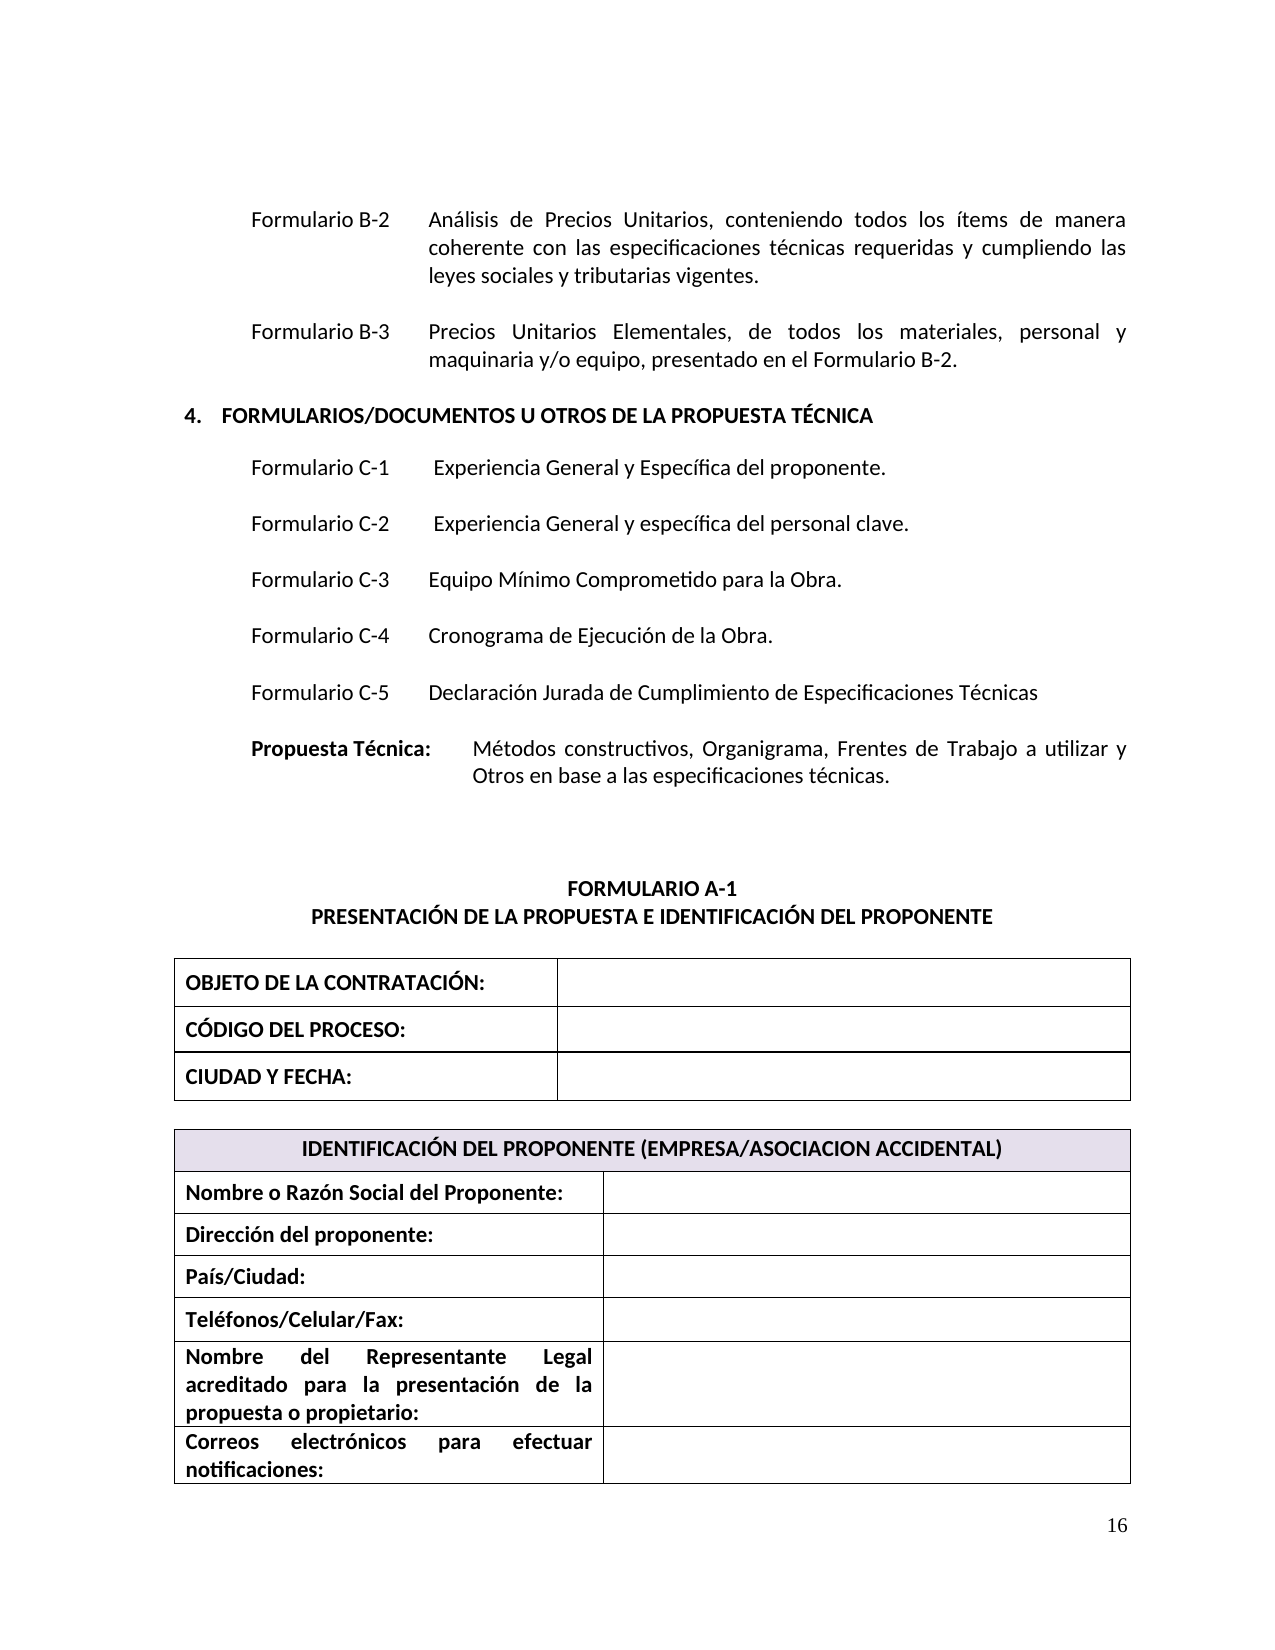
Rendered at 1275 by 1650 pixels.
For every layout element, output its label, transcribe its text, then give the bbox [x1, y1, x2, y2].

table_cell [604, 1214, 1130, 1255]
table_cell [604, 1298, 1130, 1341]
list FORMULARIOS/DOCUMENTOS U OTROS DE LA PROPUESTA TÉCNICA [184, 401, 1127, 429]
table_header OBJETO DE LA CONTRATACIÓN: [175, 959, 557, 1006]
table_cell Dirección del proponente: [175, 1214, 603, 1255]
text Propuesta Técnica: Métodos constructivos, Organigrama, Frentes de Trabajo a utilizar y Otros en base a las especificaciones técnicas. [251, 734, 1127, 790]
table_header IDENTIFICACIÓN DEL PROPONENTE (EMPRESA/ASOCIACION ACCIDENTAL) [175, 1130, 1130, 1171]
table_cell [604, 1172, 1130, 1213]
text FORMULARIO A-1 [177, 874, 1127, 902]
text Formulario C-4 Cronograma de Ejecución de la Obra. [251, 622, 1127, 649]
table_cell CÓDIGO DEL PROCESO: [175, 1007, 557, 1051]
table_cell Teléfonos/Celular/Fax: [175, 1298, 603, 1341]
table_cell Correos electrónicos para efectuar notificaciones: [175, 1427, 603, 1483]
table_header [558, 959, 1130, 1006]
table_cell País/Ciudad: [175, 1256, 603, 1297]
table_cell [604, 1342, 1130, 1426]
table_cell Nombre o Razón Social del Proponente: [175, 1172, 603, 1213]
table_cell [604, 1427, 1130, 1483]
text Formulario C-2 Experiencia General y específica del personal clave. [251, 509, 1127, 537]
text Formulario B-3 Precios Unitarios Elementales, de todos los materiales, personal y maquinaria y/o equipo, presentado en el Formulario B-2. [251, 317, 1127, 373]
table_cell [558, 1053, 1130, 1100]
table_cell Nombre del Representante Legal acreditado para la presentación de la propuesta o propietario: [175, 1342, 603, 1426]
text PRESENTACIÓN DE LA PROPUESTA E IDENTIFICACIÓN DEL PROPONENTE [177, 902, 1127, 930]
table_cell [604, 1256, 1130, 1297]
text Formulario C-3 Equipo Mínimo Comprometido para la Obra. [251, 566, 1127, 593]
text Formulario C-1 Experiencia General y Específica del proponente. [251, 453, 1127, 481]
table_cell [558, 1007, 1130, 1051]
text Formulario B-2 Análisis de Precios Unitarios, conteniendo todos los ítems de manera coherente con las especificaciones técnicas requeridas y cumpliendo las leyes sociales y tributarias vigentes. [251, 205, 1127, 289]
table_cell CIUDAD Y FECHA: [175, 1053, 557, 1100]
text Formulario C-5 Declaración Jurada de Cumplimiento de Especificaciones Técnicas [251, 678, 1127, 706]
